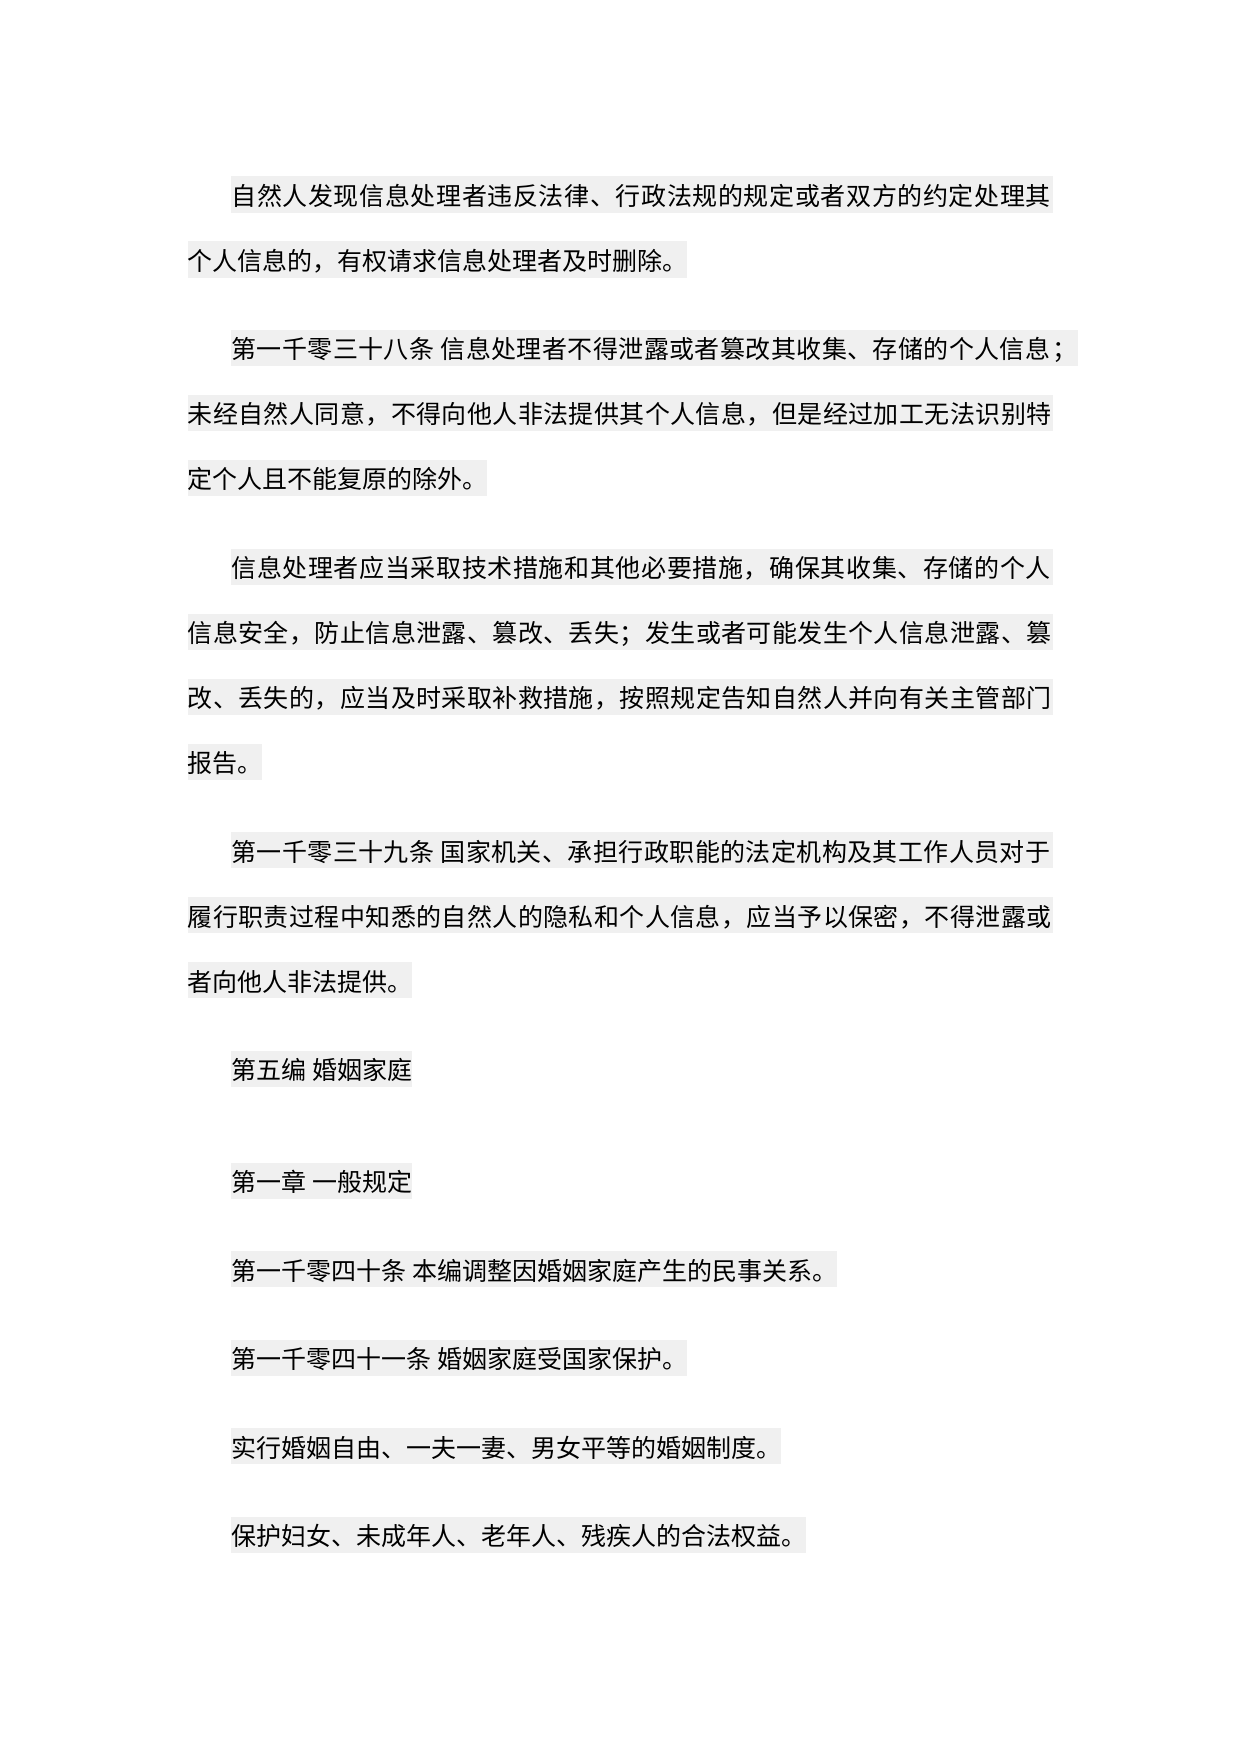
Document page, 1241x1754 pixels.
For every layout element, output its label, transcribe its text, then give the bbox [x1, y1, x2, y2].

text 实行婚姻自由、一夫一妻、男女平等的婚姻制度。 [187, 1414, 1053, 1479]
text 第一千零三十八条 信息处理者不得泄露或者篡改其收集、存储的个人信息；未经自然人同意，不得向他人非法提供其个人信息，但是经过加工无法识别特定个人且不能复原的除外。 [187, 316, 1053, 511]
text 第一千零三十九条 国家机关、承担行政职能的法定机构及其工作人员对于履行职责过程中知悉的自然人的隐私和个人信息，应当予以保密，不得泄露或者向他人非法提供。 [187, 818, 1053, 1013]
text 自然人发现信息处理者违反法律、行政法规的规定或者双方的约定处理其个人信息的，有权请求信息处理者及时删除。 [187, 162, 1053, 292]
text 第五编 婚姻家庭 [187, 1036, 1053, 1101]
text 第一千零四十一条 婚姻家庭受国家保护。 [187, 1325, 1053, 1390]
text 保护妇女、未成年人、老年人、残疾人的合法权益。 [187, 1502, 1053, 1567]
text 第一章 一般规定 [187, 1148, 1053, 1213]
text 第一千零四十条 本编调整因婚姻家庭产生的民事关系。 [187, 1237, 1053, 1302]
text 信息处理者应当采取技术措施和其他必要措施，确保其收集、存储的个人信息安全，防止信息泄露、篡改、丢失；发生或者可能发生个人信息泄露、篡改、丢失的，应当及时采取补救措施，按照规定告知自然人并向有关主管部门报告。 [187, 534, 1053, 794]
